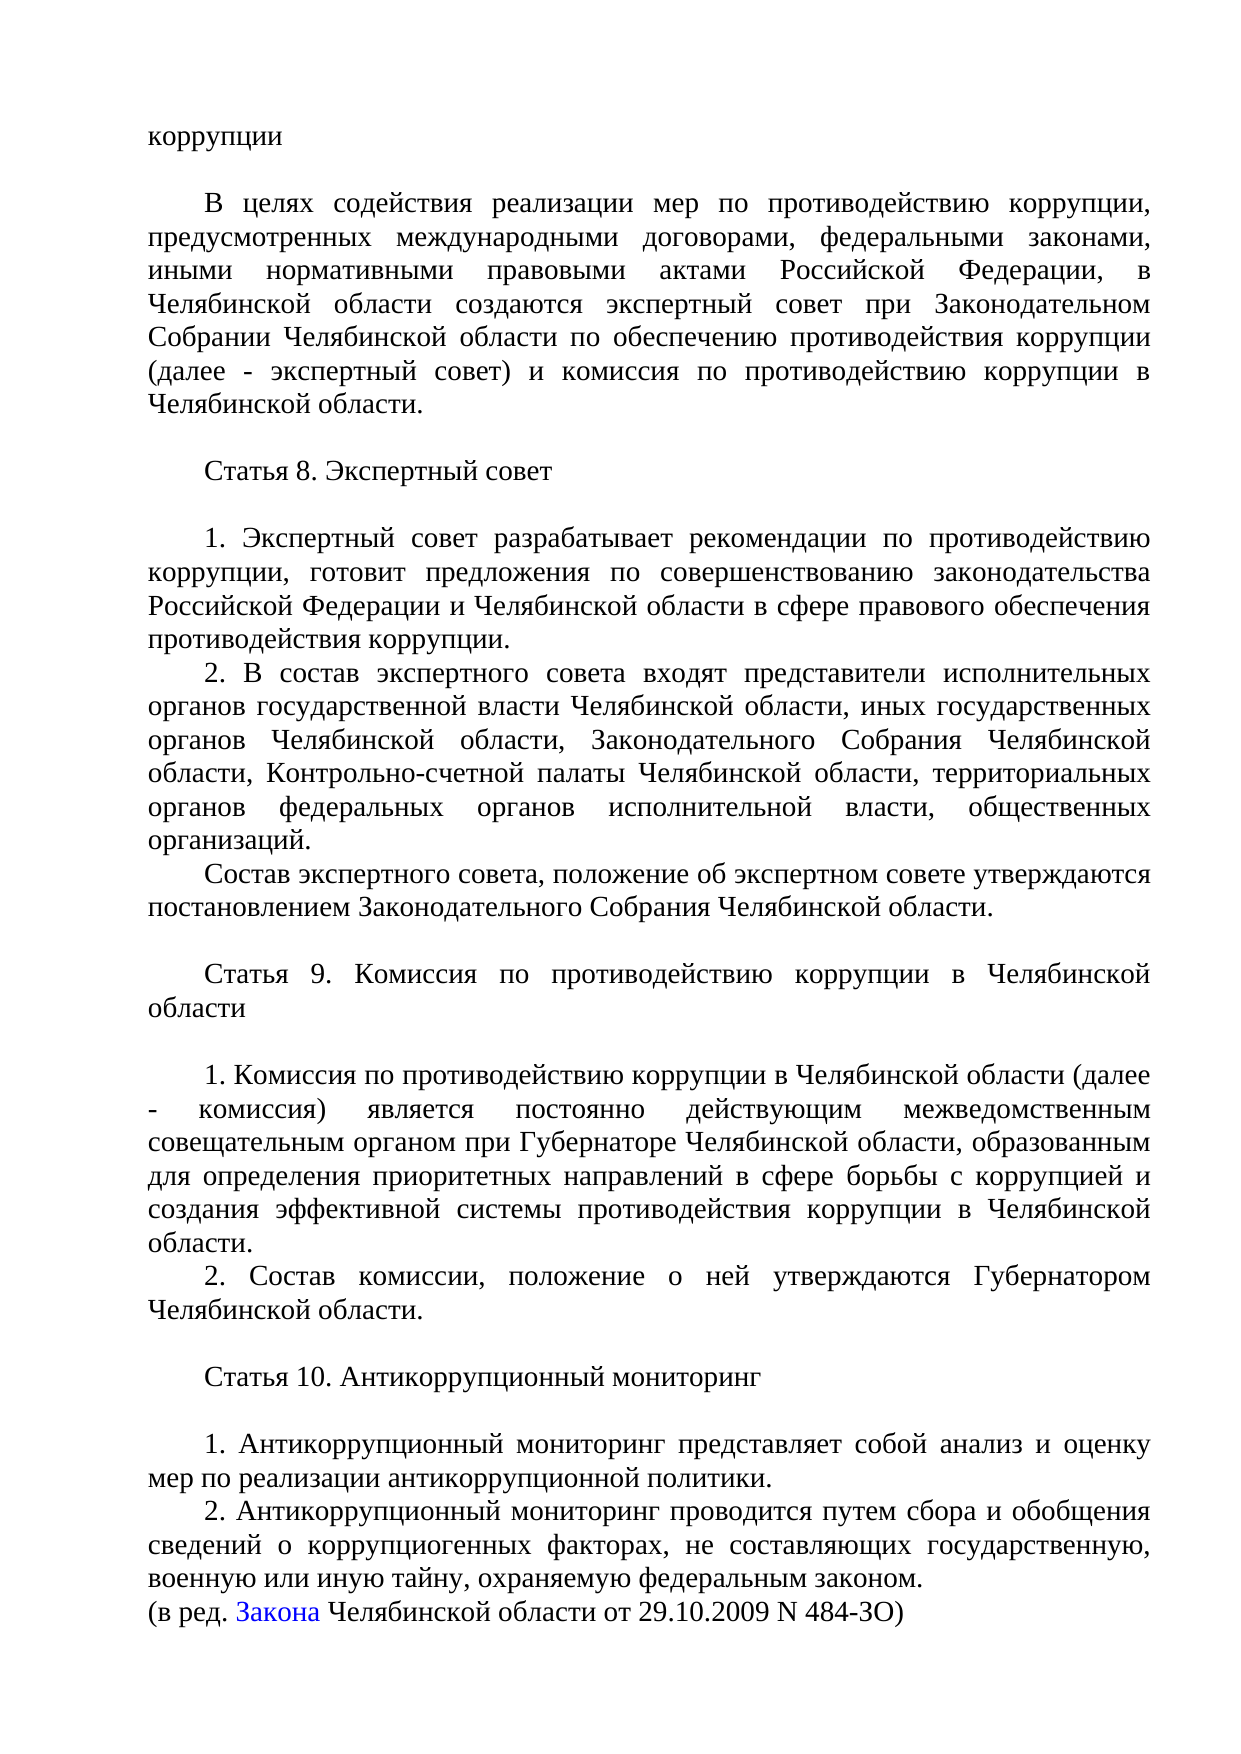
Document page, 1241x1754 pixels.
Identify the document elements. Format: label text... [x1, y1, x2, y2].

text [148, 118, 1152, 152]
text 1. Экспертный совет разрабатывает рекомендации по противодействию коррупции, готовит предложения по совершенствованию законодательства Российской Федерации и Челябинской области в сфере правового обеспечения противодействия коррупции. [148, 521, 1152, 655]
text 2. Состав комиссии, положение о ней утверждаются Губернатором Челябинской области. [148, 1258, 1152, 1326]
text Статья 9. Комиссия по противодействию коррупции в Челябинской области [148, 957, 1152, 1024]
text Статья 10. Антикоррупционный мониторинг [148, 1359, 1152, 1393]
text В целях содействия реализации мер по противодействию коррупции, предусмотренных международными договорами, федеральными законами, иными нормативными правовыми актами Российской Федерации, в Челябинской области создаются экспертный совет при Законодательном Собрании Челябинской области по обеспечению противодействия коррупции (далее - экспертный совет) и комиссия по противодействию коррупции в Челябинской области. [148, 185, 1152, 420]
text 1. Комиссия по противодействию коррупции в Челябинской области (далее - комиссия) является постоянно действующим межведомственным совещательным органом при Губернаторе Челябинской области, образованным для определения приоритетных направлений в сфере борьбы с коррупцией и создания эффективной системы противодействия коррупции в Челябинской области. [148, 1057, 1152, 1258]
text Состав экспертного совета, положение об экспертном совете утверждаются постановлением Законодательного Собрания Челябинской области. [148, 856, 1152, 923]
text 2. Антикоррупционный мониторинг проводится путем сбора и обобщения сведений о коррупциогенных факторах, не составляющих государственную, военную или иную тайну, охраняемую федеральным законом. [148, 1493, 1152, 1594]
text 1. Антикоррупционный мониторинг представляет собой анализ и оценку мер по реализации антикоррупционной политики. [148, 1426, 1152, 1493]
text (в ред. Закона Челябинской области от 29.10.2009 N 484-ЗО) [148, 1594, 1152, 1627]
text Статья 8. Экспертный совет [148, 453, 1152, 487]
text 2. В состав экспертного совета входят представители исполнительных органов государственной власти Челябинской области, иных государственных органов Челябинской области, Законодательного Собрания Челябинской области, Контрольно-счетной палаты Челябинской области, территориальных органов федеральных органов исполнительной власти, общественных организаций. [148, 655, 1152, 856]
